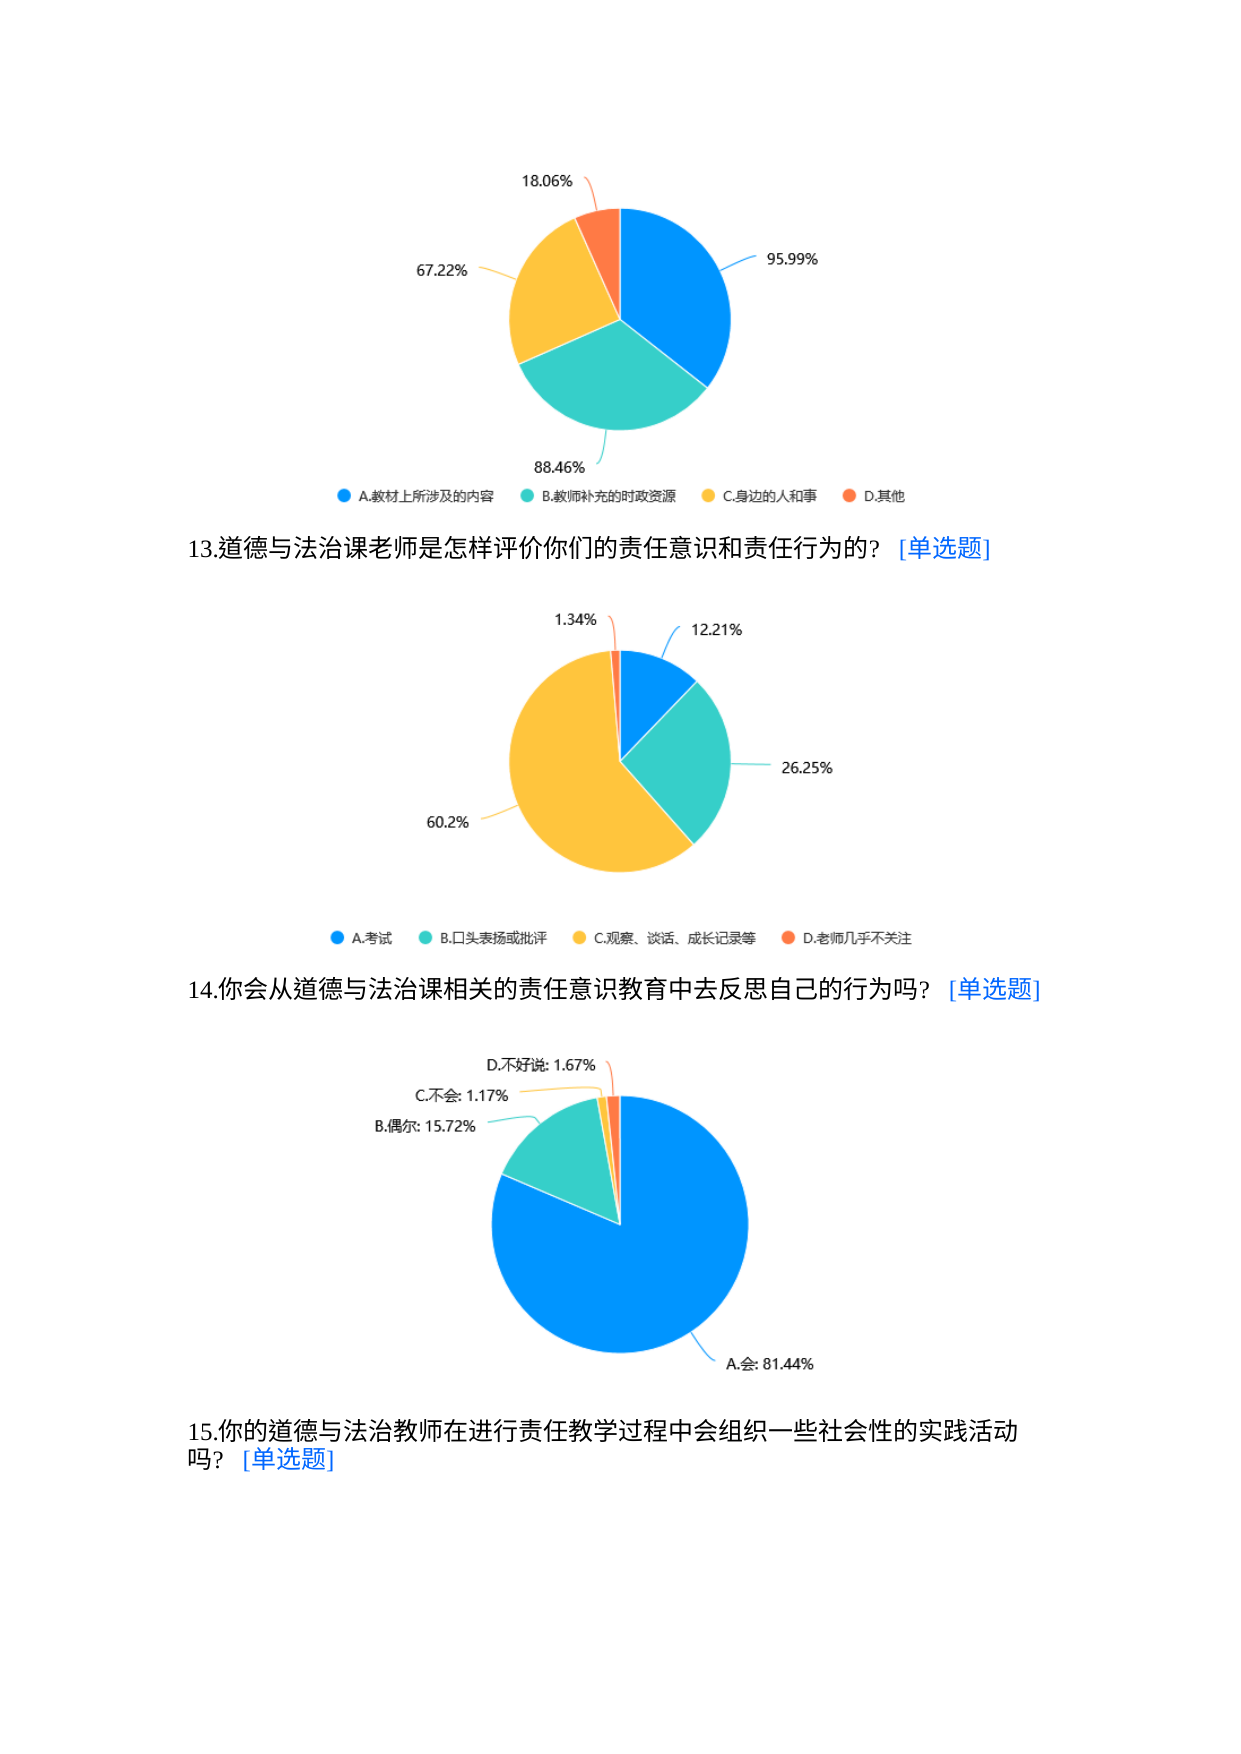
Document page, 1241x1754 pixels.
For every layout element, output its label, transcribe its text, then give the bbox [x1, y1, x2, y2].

text 13.道德与法治课老师是怎样评价你们的责任意识和责任行为的? [单选题] [187, 534, 1053, 563]
picture [187, 150, 1053, 534]
text 15.你的道德与法治教师在进行责任教学过程中会组织一些社会性的实践活动吗? [单选题] [187, 1417, 1053, 1474]
text 14.你会从道德与法治课相关的责任意识教育中去反思自己的行为吗? [单选题] [187, 976, 1053, 1004]
picture [187, 1032, 1053, 1417]
picture [187, 591, 1053, 976]
